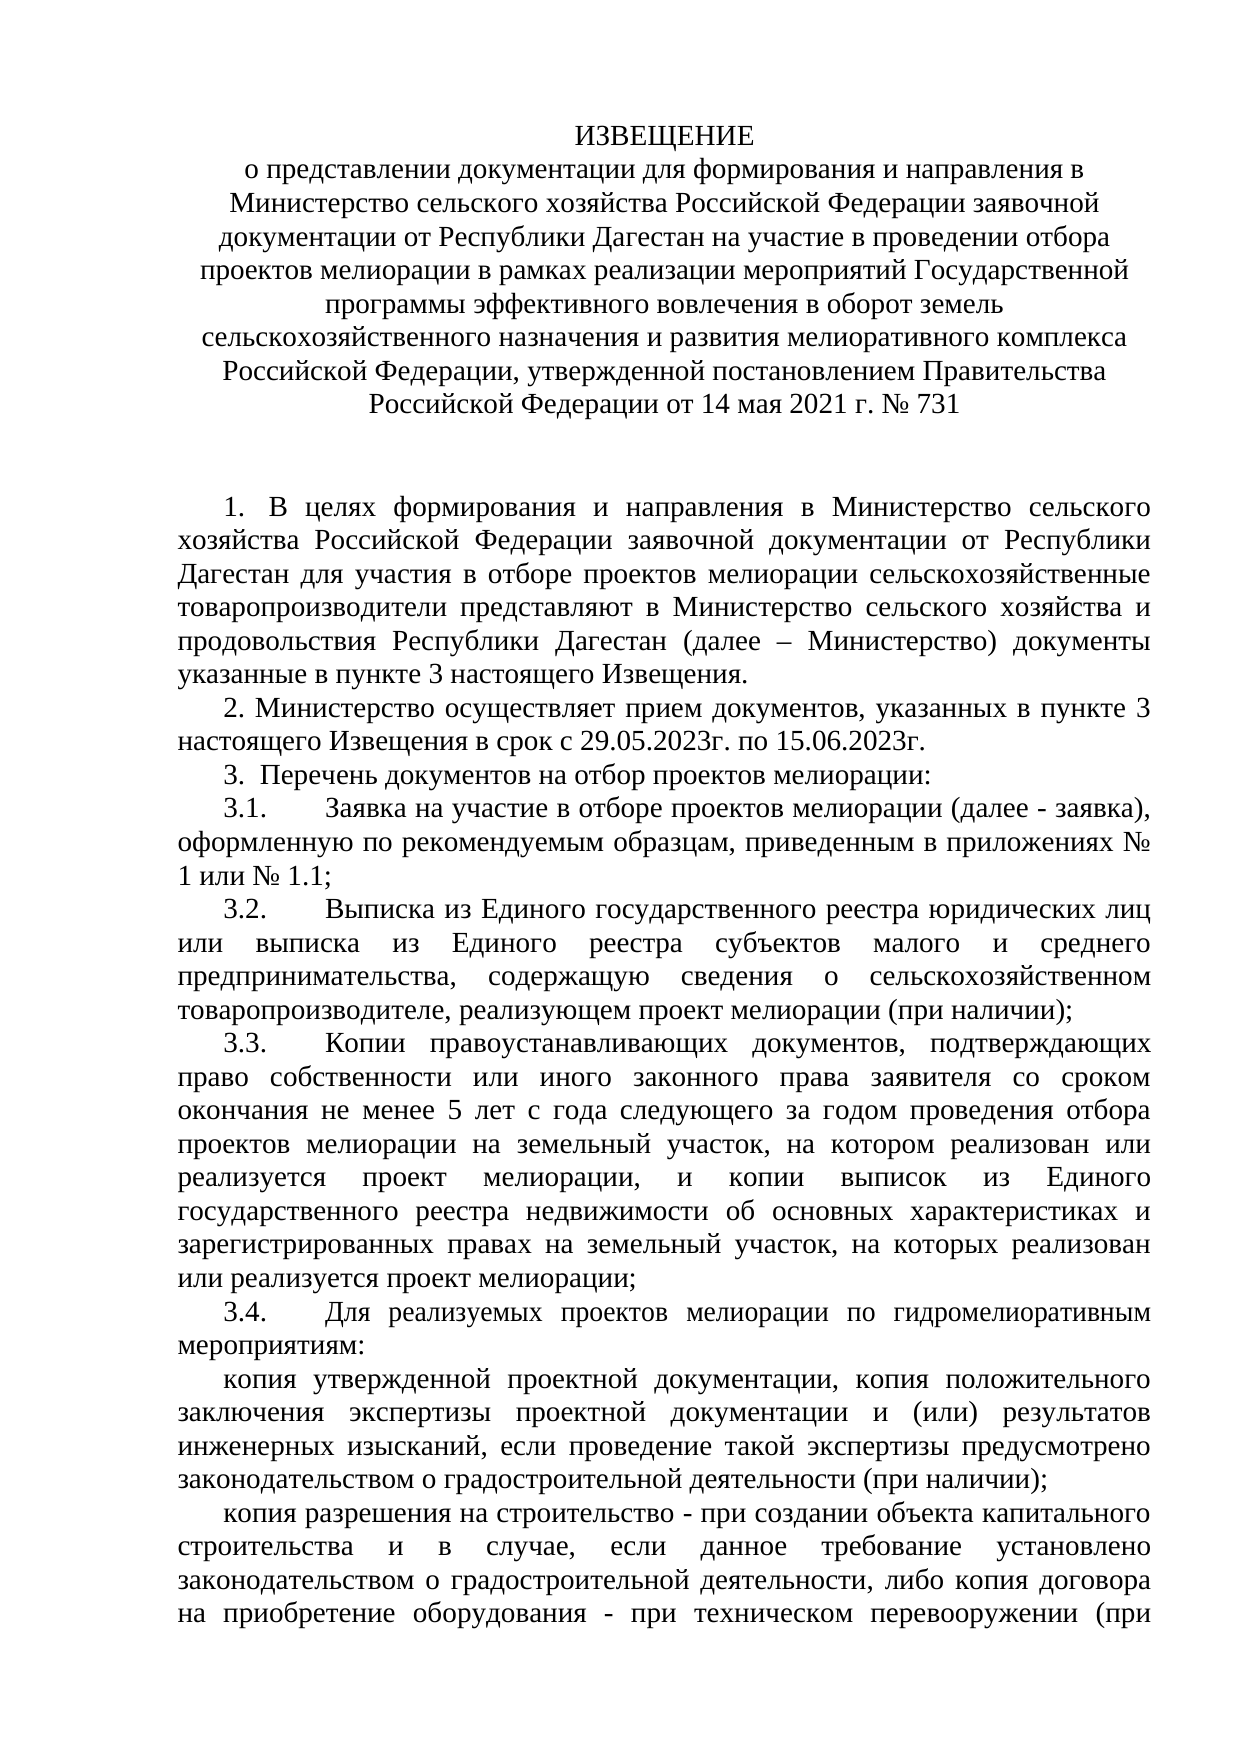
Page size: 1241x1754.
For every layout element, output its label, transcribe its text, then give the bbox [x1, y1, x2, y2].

text 3.3. Копии правоустанавливающих документов, подтверждающих право собственности или иного законного права заявителя со сроком окончания не менее 5 лет с года следующего за годом проведения отбора проектов мелиорации на земельный участок, на котором реализован или реализуется проект мелиорации, и копии выписок из Единого государственного реестра недвижимости об основных характеристиках и зарегистрированных правах на земельный участок, на которых реализован или реализуется проект мелиорации; [177, 1025, 1152, 1294]
text 3.2. Выписка из Единого государственного реестра юридических лиц или выписка из Единого реестра субъектов малого и среднего предпринимательства, содержащую сведения о сельскохозяйственном товаропроизводителе, реализующем проект мелиорации (при наличии); [177, 891, 1152, 1025]
text 1. В целях формирования и направления в Министерство сельского хозяйства Российской Федерации заявочной документации от Республики Дагестан для участия в отборе проектов мелиорации сельскохозяйственные товаропроизводители представляют в Министерство сельского хозяйства и продовольствия Республики Дагестан (далее – Министерство) документы указанные в пункте 3 настоящего Извещения. [177, 489, 1152, 690]
text 3. Перечень документов на отбор проектов мелиорации: [177, 757, 1152, 791]
text 2. Министерство осуществляет прием документов, указанных в пункте 3 настоящего Извещения в срок с 29.05.2023г. по 15.06.2023г. [177, 690, 1152, 757]
text ИЗВЕЩЕНИЕ о представлении документации для формирования и направления в Министерство сельского хозяйства Российской Федерации заявочной документации от Республики Дагестан на участие в проведении отбора проектов мелиорации в рамках реализации мероприятий Государственной программы эффективного вовлечения в оборот земель сельскохозяйственного назначения и развития мелиоративного комплекса Российской Федерации, утвержденной постановлением Правительства Российской Федерации от 14 мая 2021 г. № 731 [177, 118, 1152, 420]
text 3.4. Для реализуемых проектов мелиорации по гидромелиоративным мероприятиям: [177, 1294, 1152, 1361]
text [177, 1495, 1152, 1629]
text копия утвержденной проектной документации, копия положительного заключения экспертизы проектной документации и (или) результатов инженерных изысканий, если проведение такой экспертизы предусмотрено законодательством о градостроительной деятельности (при наличии); [177, 1361, 1152, 1495]
text 3.1. Заявка на участие в отборе проектов мелиорации (далее - заявка), оформленную по рекомендуемым образцам, приведенным в приложениях № 1 или № 1.1; [177, 791, 1152, 891]
